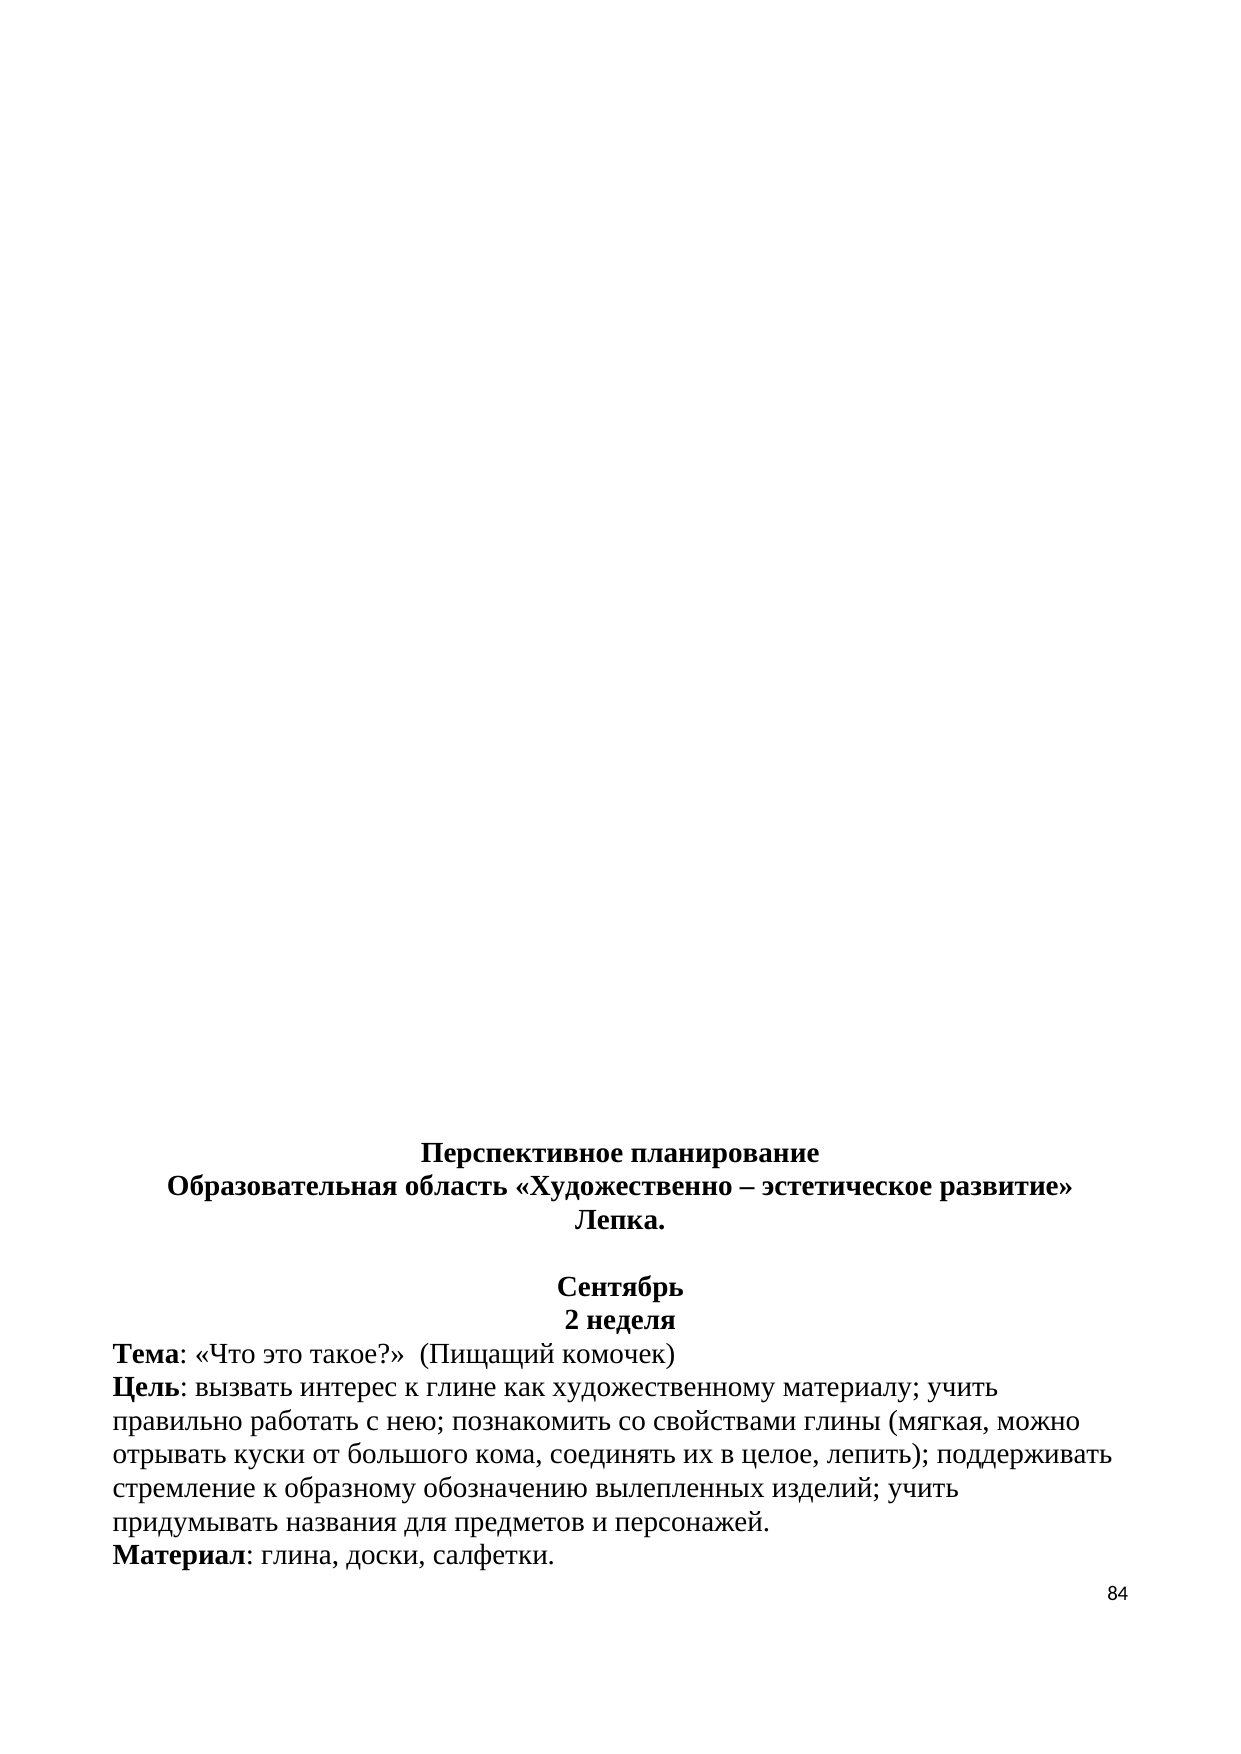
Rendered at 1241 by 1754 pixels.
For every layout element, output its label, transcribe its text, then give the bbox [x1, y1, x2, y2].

text 2 неделя [112, 1302, 1128, 1336]
text Образовательная область «Художественно – эстетическое развитие» [112, 1168, 1128, 1202]
text Цель: вызвать интерес к глине как художественному материалу; учить правильно работать с нею; познакомить со свойствами глины (мягкая, можно отрывать куски от большого кома, соединять их в целое, лепить); поддерживать стремление к образному обозначению вылепленных изделий; учить придумывать названия для предметов и персонажей. [112, 1369, 1128, 1537]
text Перспективное планирование [112, 1135, 1128, 1168]
text Сентябрь [112, 1269, 1128, 1302]
text Материал: глина, доски, салфетки. [112, 1537, 1128, 1571]
text Лепка. [112, 1202, 1128, 1235]
text Тема: «Что это такое?» (Пищащий комочек) [112, 1336, 1128, 1369]
